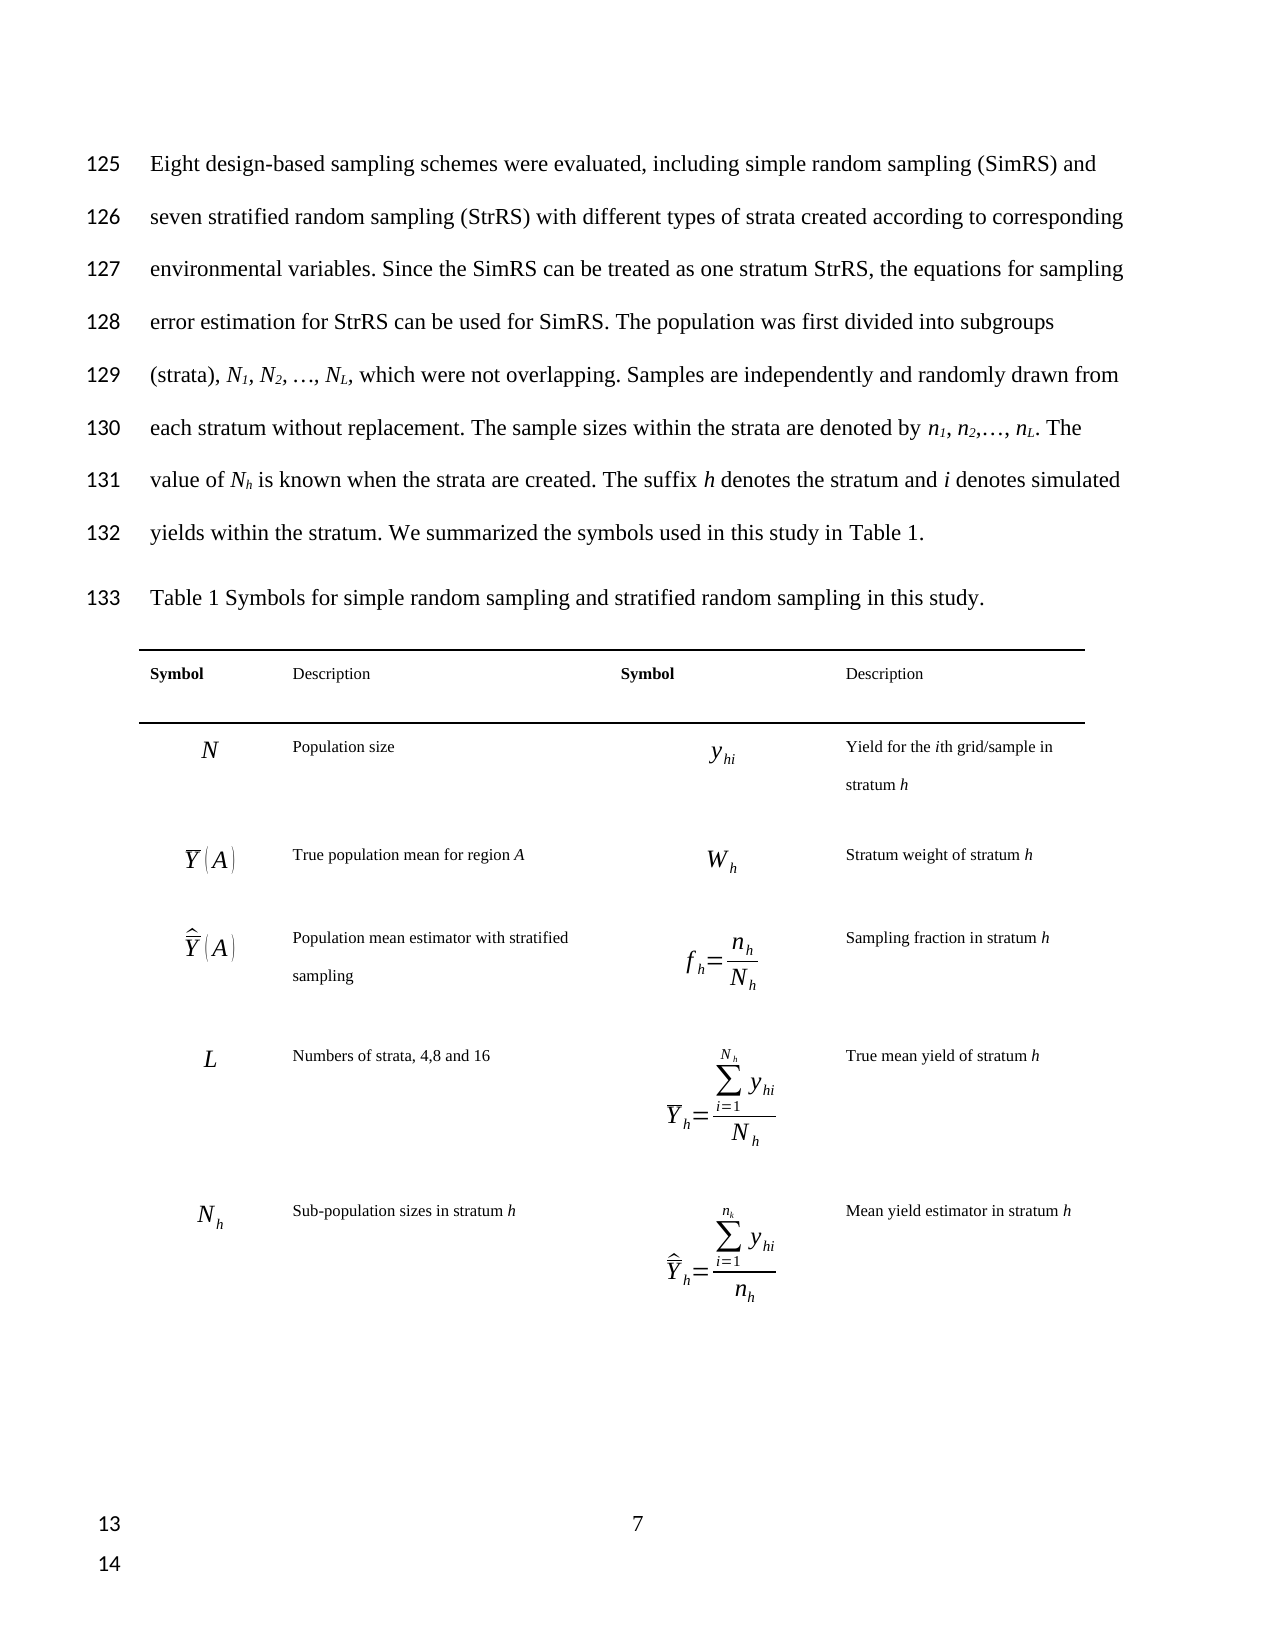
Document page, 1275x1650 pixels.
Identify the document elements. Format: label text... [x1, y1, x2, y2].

table_header Symbol [139, 651, 281, 722]
table_cell [609, 1033, 834, 1189]
table_header Description [834, 651, 1085, 722]
table_cell Sub-population sizes in stratum h [281, 1189, 609, 1344]
table_cell Stratum weight of stratum h [834, 833, 1085, 915]
table_cell True population mean for region A [281, 833, 609, 915]
table_cell [139, 724, 281, 833]
table_cell Sampling fraction in stratum h [834, 915, 1085, 1033]
table_cell Yield for the ith grid/sample in stratum h [834, 724, 1085, 833]
table_cell [609, 833, 834, 915]
table_header Symbol [609, 651, 834, 722]
table_cell [139, 915, 281, 1033]
table_cell Population size [281, 724, 609, 833]
text Eight design-based sampling schemes were evaluated, including simple random sampling (SimRS) and seven stratified random sampling (StrRS) with different types of strata created according to corresponding environmental variables. Since the SimRS can be treated as one stratum StrRS, the equations for sampling error estimation for StrRS can be used for SimRS. The population was first divided into subgroups (strata), N1, N2, …, NL, which were not overlapping. Samples are independently and randomly drawn from each stratum without replacement. The sample sizes within the strata are denoted by n1, n2,…, nL. The value of Nh is known when the strata are created. The suffix h denotes the stratum and i denotes simulated yields within the stratum. We summarized the symbols used in this study in Table 1. [150, 150, 1125, 545]
table_cell Numbers of strata, 4,8 and 16 [281, 1033, 609, 1189]
text Table 1 Symbols for simple random sampling and stratified random sampling in this study. [150, 584, 1125, 611]
table_cell [139, 833, 281, 915]
table_cell Population mean estimator with stratified sampling [281, 915, 609, 1033]
table_header Description [281, 651, 609, 722]
table_cell [139, 1033, 281, 1189]
table_cell [139, 1189, 281, 1344]
table_cell [609, 1189, 834, 1344]
table_cell [609, 915, 834, 1033]
table_cell True mean yield of stratum h [834, 1033, 1085, 1189]
table_cell Mean yield estimator in stratum h [834, 1189, 1085, 1344]
table_cell [609, 724, 834, 833]
